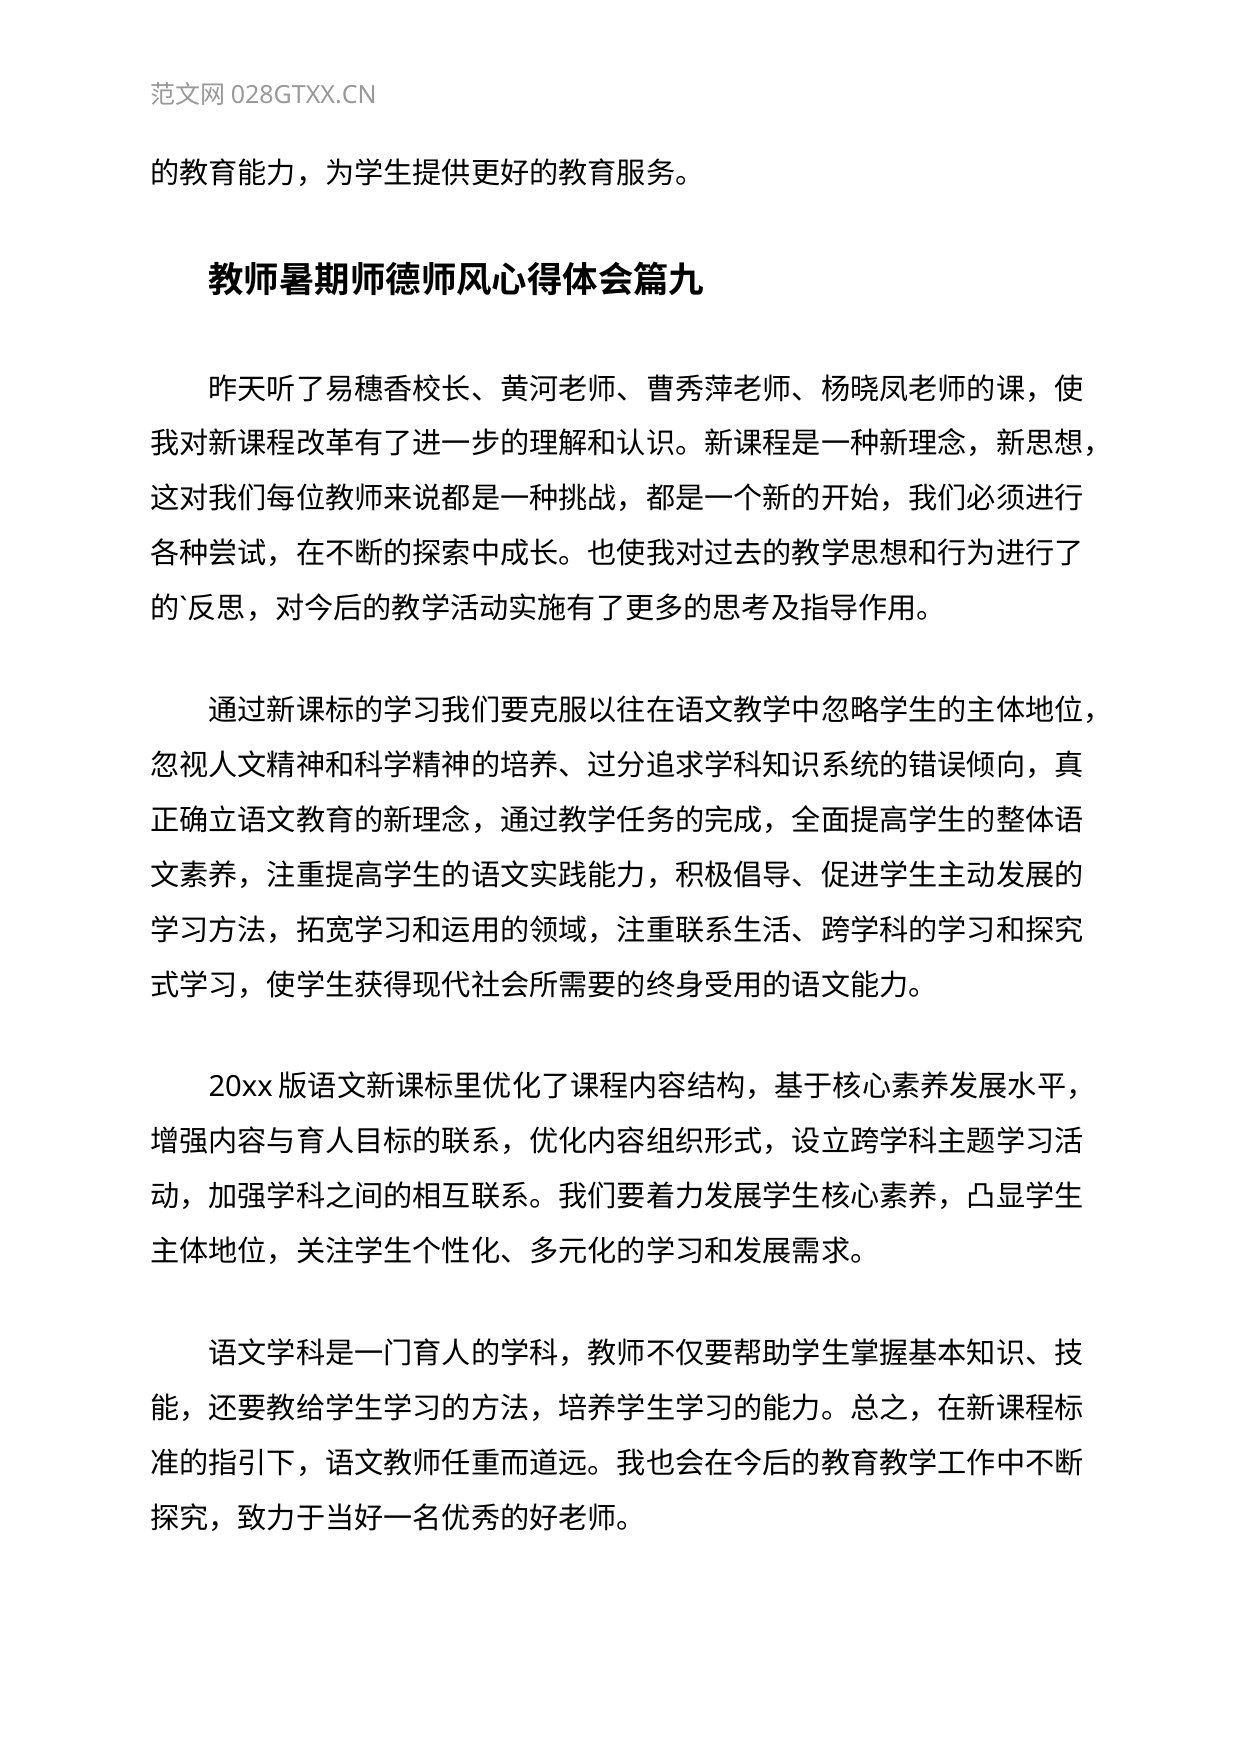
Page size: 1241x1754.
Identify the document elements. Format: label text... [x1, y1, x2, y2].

text 语文学科是一门育人的学科，教师不仅要帮助学生掌握基本知识、技能，还要教给学生学习的方法，培养学生学习的能力。总之，在新课程标准的指引下，语文教师任重而道远。我也会在今后的教育教学工作中不断探究，致力于当好一名优秀的好老师。 [150, 1329, 1090, 1537]
text 20xx版语文新课标里优化了课程内容结构，基于核心素养发展水平，增强内容与育人目标的联系，优化内容组织形式，设立跨学科主题学习活动，加强学科之间的相互联系。我们要着力发展学生核心素养，凸显学生主体地位，关注学生个性化、多元化的学习和发展需求。 [150, 1063, 1090, 1270]
text 通过新课标的学习我们要克服以往在语文教学中忽略学生的主体地位，忽视人文精神和科学精神的培养、过分追求学科知识系统的错误倾向，真正确立语文教育的新理念，通过教学任务的完成，全面提高学生的整体语文素养，注重提高学生的语文实践能力，积极倡导、促进学生主动发展的学习方法，拓宽学习和运用的领域，注重联系生活、跨学科的学习和探究式学习，使学生获得现代社会所需要的终身受用的语文能力。 [150, 687, 1090, 1003]
text 教师暑期师德师风心得体会篇九 [150, 252, 1090, 303]
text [150, 150, 1090, 192]
text 昨天听了易穗香校长、黄河老师、曹秀萍老师、杨晓凤老师的课，使我对新课程改革有了进一步的理解和认识。新课程是一种新理念，新思想，这对我们每位教师来说都是一种挑战，都是一个新的开始，我们必须进行各种尝试，在不断的探索中成长。也使我对过去的教学思想和行为进行了的`反思，对今后的教学活动实施有了更多的思考及指导作用。 [150, 365, 1090, 627]
